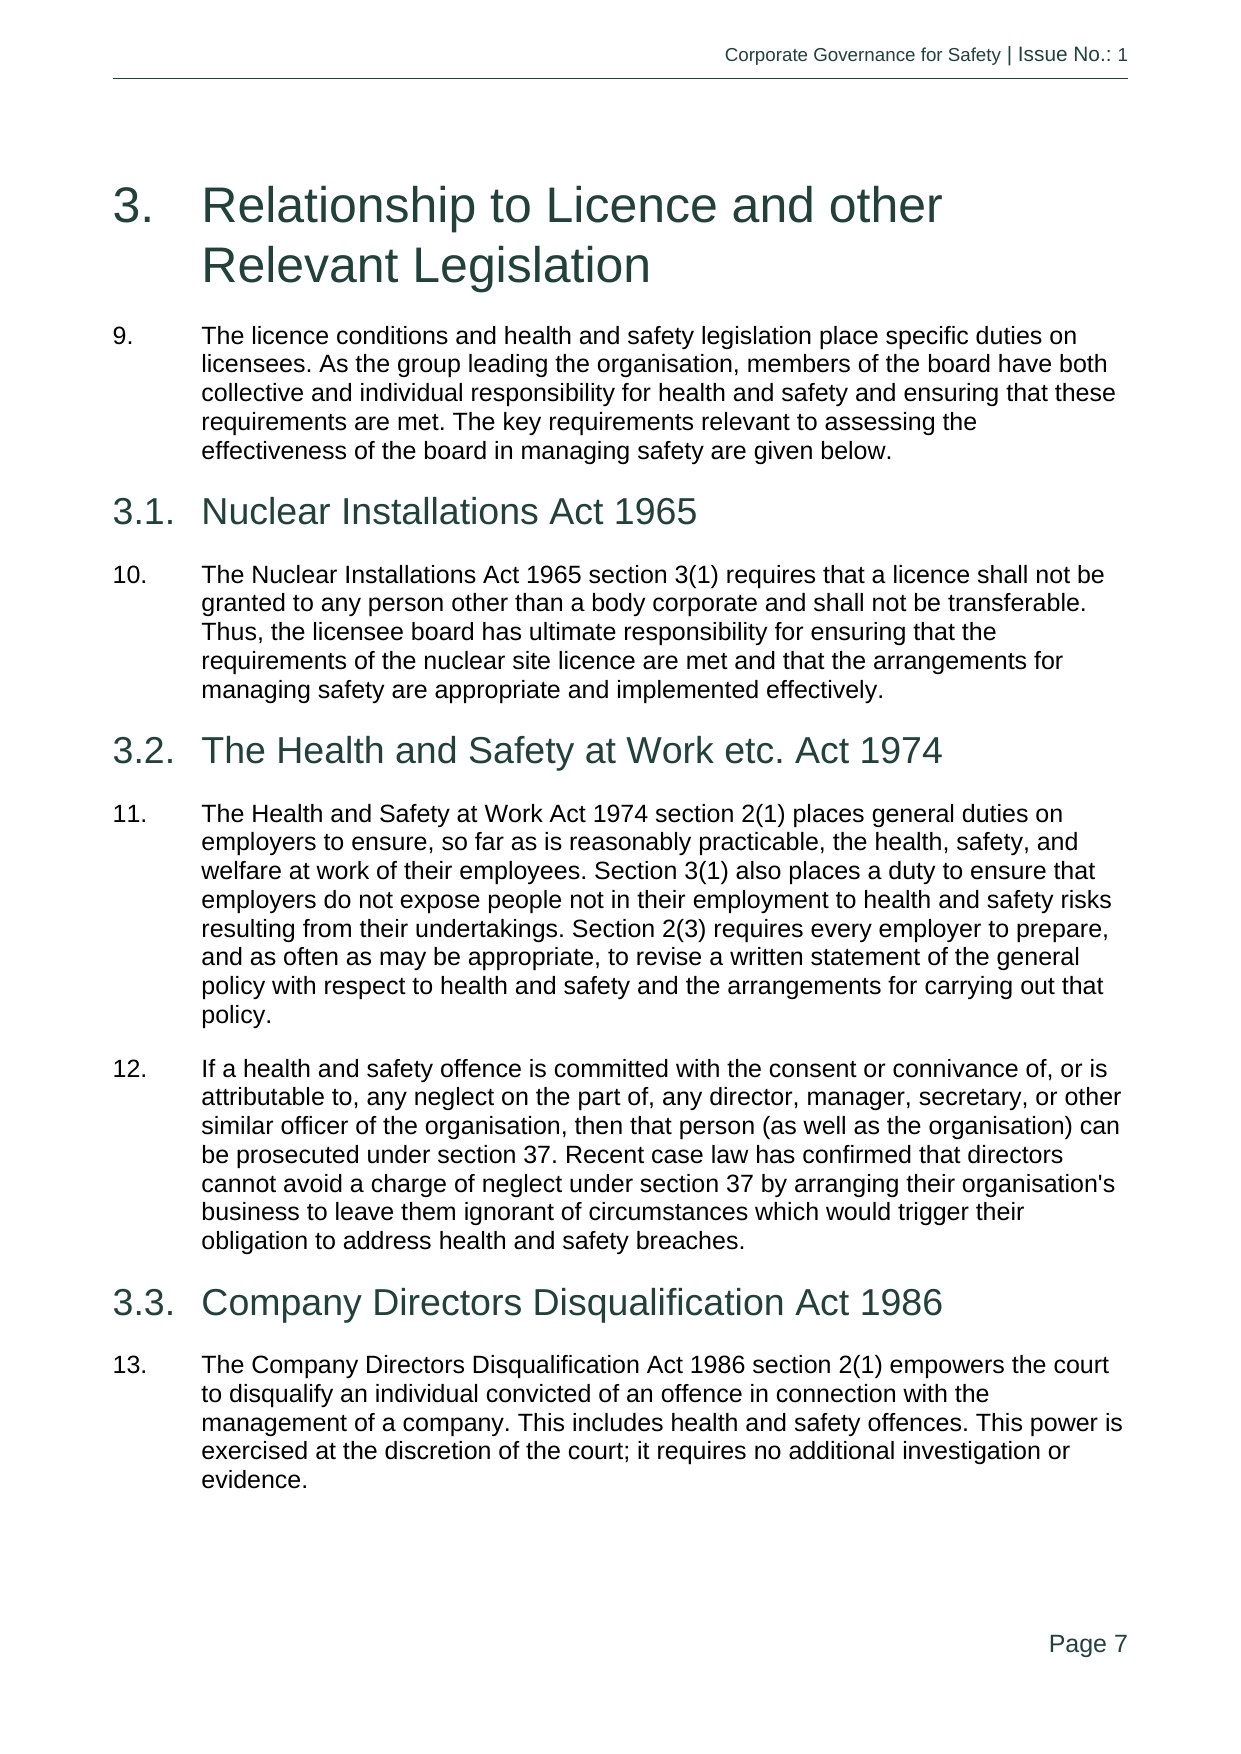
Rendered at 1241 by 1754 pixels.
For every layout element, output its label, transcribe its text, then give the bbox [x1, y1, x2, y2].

subtitle Relationship to Licence and other Relevant Legislation [112, 175, 1128, 293]
subtitle Company Directors Disqualification Act 1986 [112, 1280, 1128, 1323]
text The Company Directors Disqualification Act 1986 section 2(1) empowers the court to disqualify an individual convicted of an offence in connection with the management of a company. This includes health and safety offences. This power is exercised at the discretion of the court; it requires no additional investigation or evidence. [112, 1350, 1128, 1494]
text If a health and safety offence is committed with the consent or connivance of, or is attributable to, any neglect on the part of, any director, manager, secretary, or other similar officer of the organisation, then that person (as well as the organisation) can be prosecuted under section 37. Recent case law has confirmed that directors cannot avoid a charge of neglect under section 37 by arranging their organisation's business to leave them ignorant of circumstances which would trigger their obligation to address health and safety breaches. [112, 1053, 1128, 1255]
subtitle Nuclear Installations Act 1965 [112, 489, 1128, 532]
text The Health and Safety at Work Act 1974 section 2(1) places general duties on employers to ensure, so far as is reasonably practicable, the health, safety, and welfare at work of their employees. Section 3(1) also places a duty to ensure that employers do not expose people not in their employment to health and safety risks resulting from their undertakings. Section 2(3) requires every employer to prepare, and as often as may be appropriate, to revise a written statement of the general policy with respect to health and safety and the arrangements for carrying out that policy. [112, 798, 1128, 1028]
text The Nuclear Installations Act 1965 section 3(1) requires that a licence shall not be granted to any person other than a body corporate and shall not be transferable. Thus, the licensee board has ultimate responsibility for ensuring that the requirements of the nuclear site licence are met and that the arrangements for managing safety are appropriate and implemented effectively. [112, 559, 1128, 703]
text The licence conditions and health and safety legislation place specific duties on licensees. As the group leading the organisation, members of the board have both collective and individual responsibility for health and safety and ensuring that these requirements are met. The key requirements relevant to assessing the effectiveness of the board in managing safety are given below. [112, 321, 1128, 464]
subtitle The Health and Safety at Work etc. Act 1974 [112, 728, 1128, 771]
